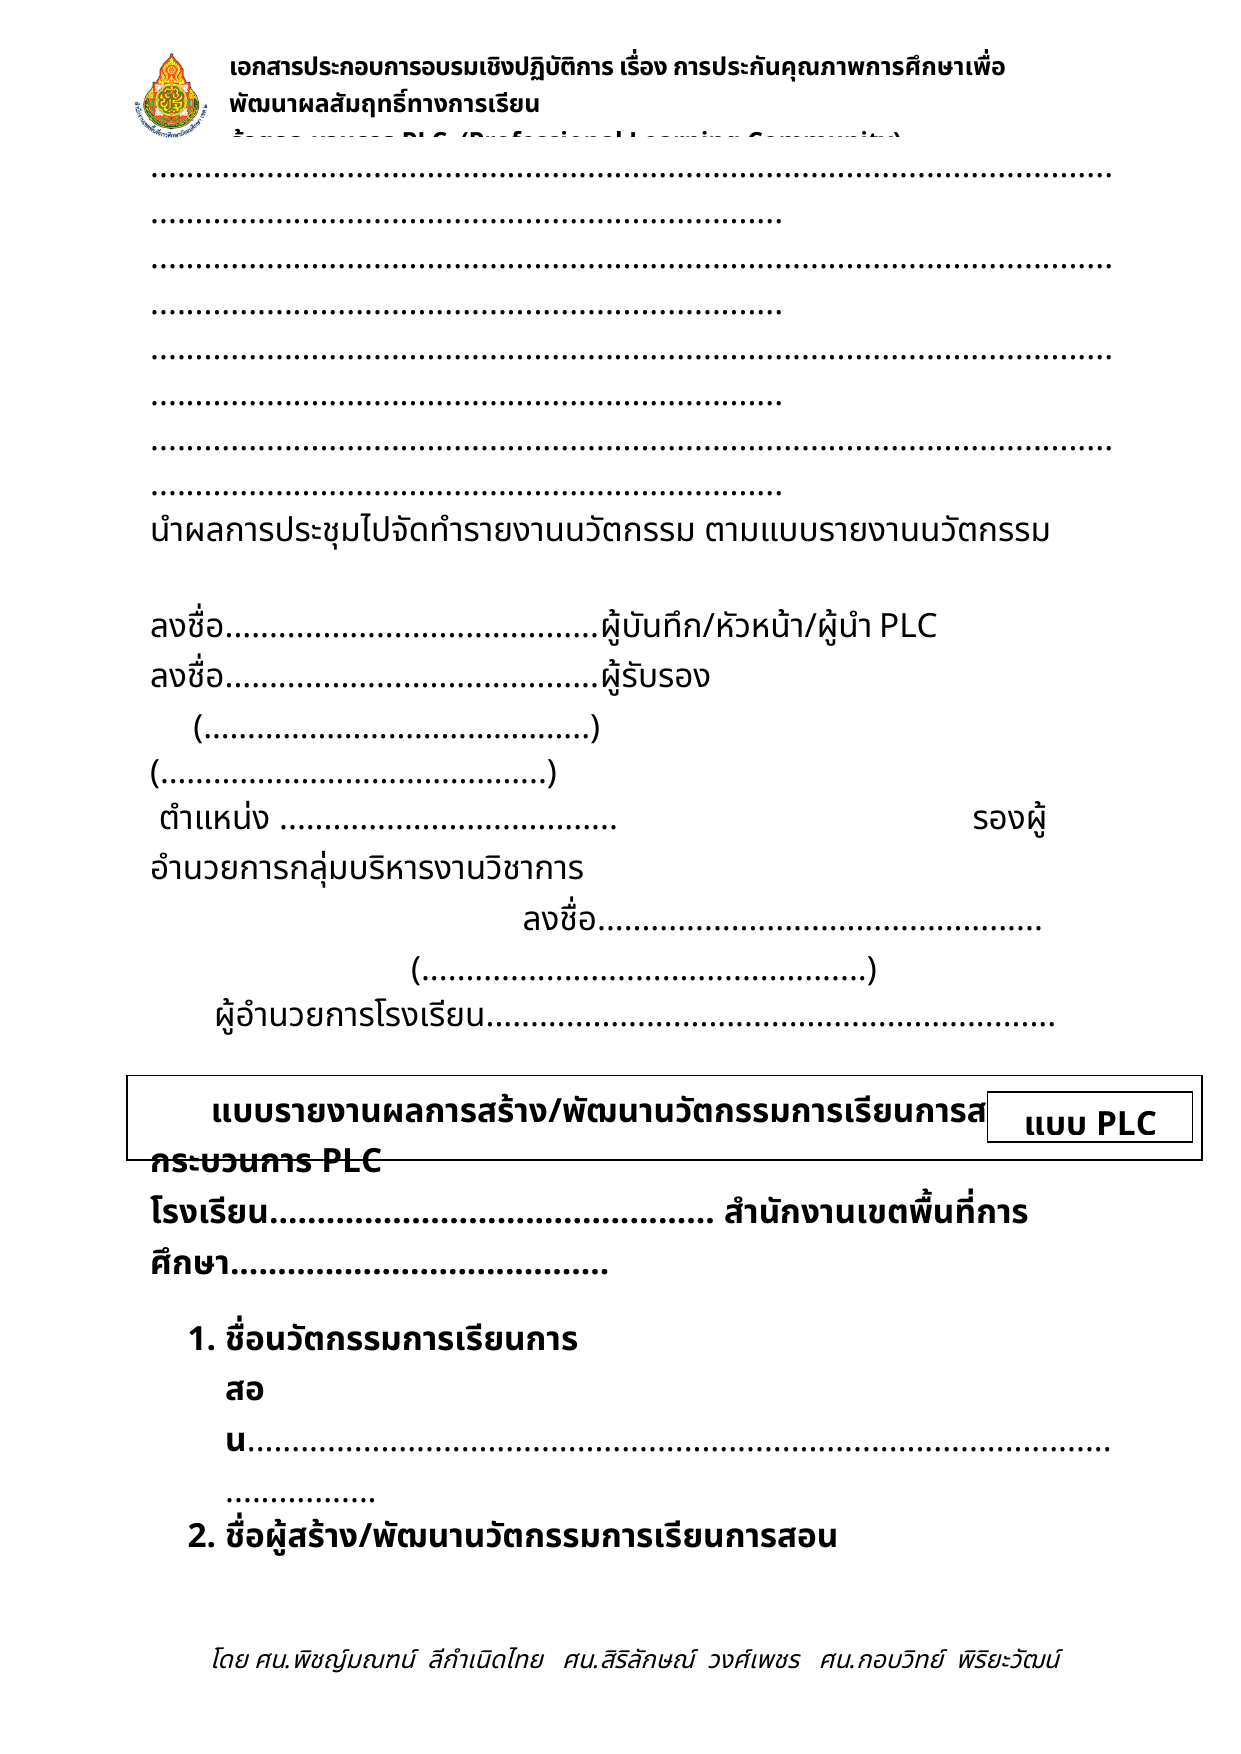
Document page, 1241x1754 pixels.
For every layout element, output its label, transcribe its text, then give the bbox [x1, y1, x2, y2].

text (..................................................) [150, 945, 1121, 991]
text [150, 142, 1121, 233]
text ตำแหน่ง ...................................... รองผู้อำนวยการกลุ่มบริหารงานวิชาการ [150, 793, 1121, 894]
text (……………………………………..) (……………………………………..) [150, 703, 1121, 793]
list ชื่อผู้สร้าง/พัฒนานวัตกรรมการเรียนการสอน [187, 1512, 1121, 1562]
text ผู้อำนวยการโรงเรียน................................................................ [150, 991, 1121, 1041]
list ชื่อนวัตกรรมการเรียนการสอน.................................................................................................................. [187, 1315, 1121, 1512]
text ลงชื่อ.................................................. [150, 894, 1121, 945]
text นำผลการประชุมไปจัดทำรายงานนวัตกรรม ตามแบบรายงานนวัตกรรม [150, 506, 1121, 556]
text ลงชื่อ..........................................ผู้บันทึก/หัวหน้า/ผู้นำPLC ลงชื่อ..........................................ผู้รับรอง [150, 601, 1121, 703]
text แบบรายงานผลการสร้าง/พัฒนานวัตกรรมการเรียนการสอนจากกระบวนการ PLC [150, 1087, 1121, 1159]
text แบบรายงานผลการสร้าง/พัฒนานวัตกรรมการเรียนการสอนจากกระบวนการ PLC [150, 1161, 1121, 1188]
picture [134, 52, 208, 138]
text โรงเรียน............................................... สำนักงานเขตพื้นที่การศึกษา........................................ [150, 1188, 1121, 1289]
